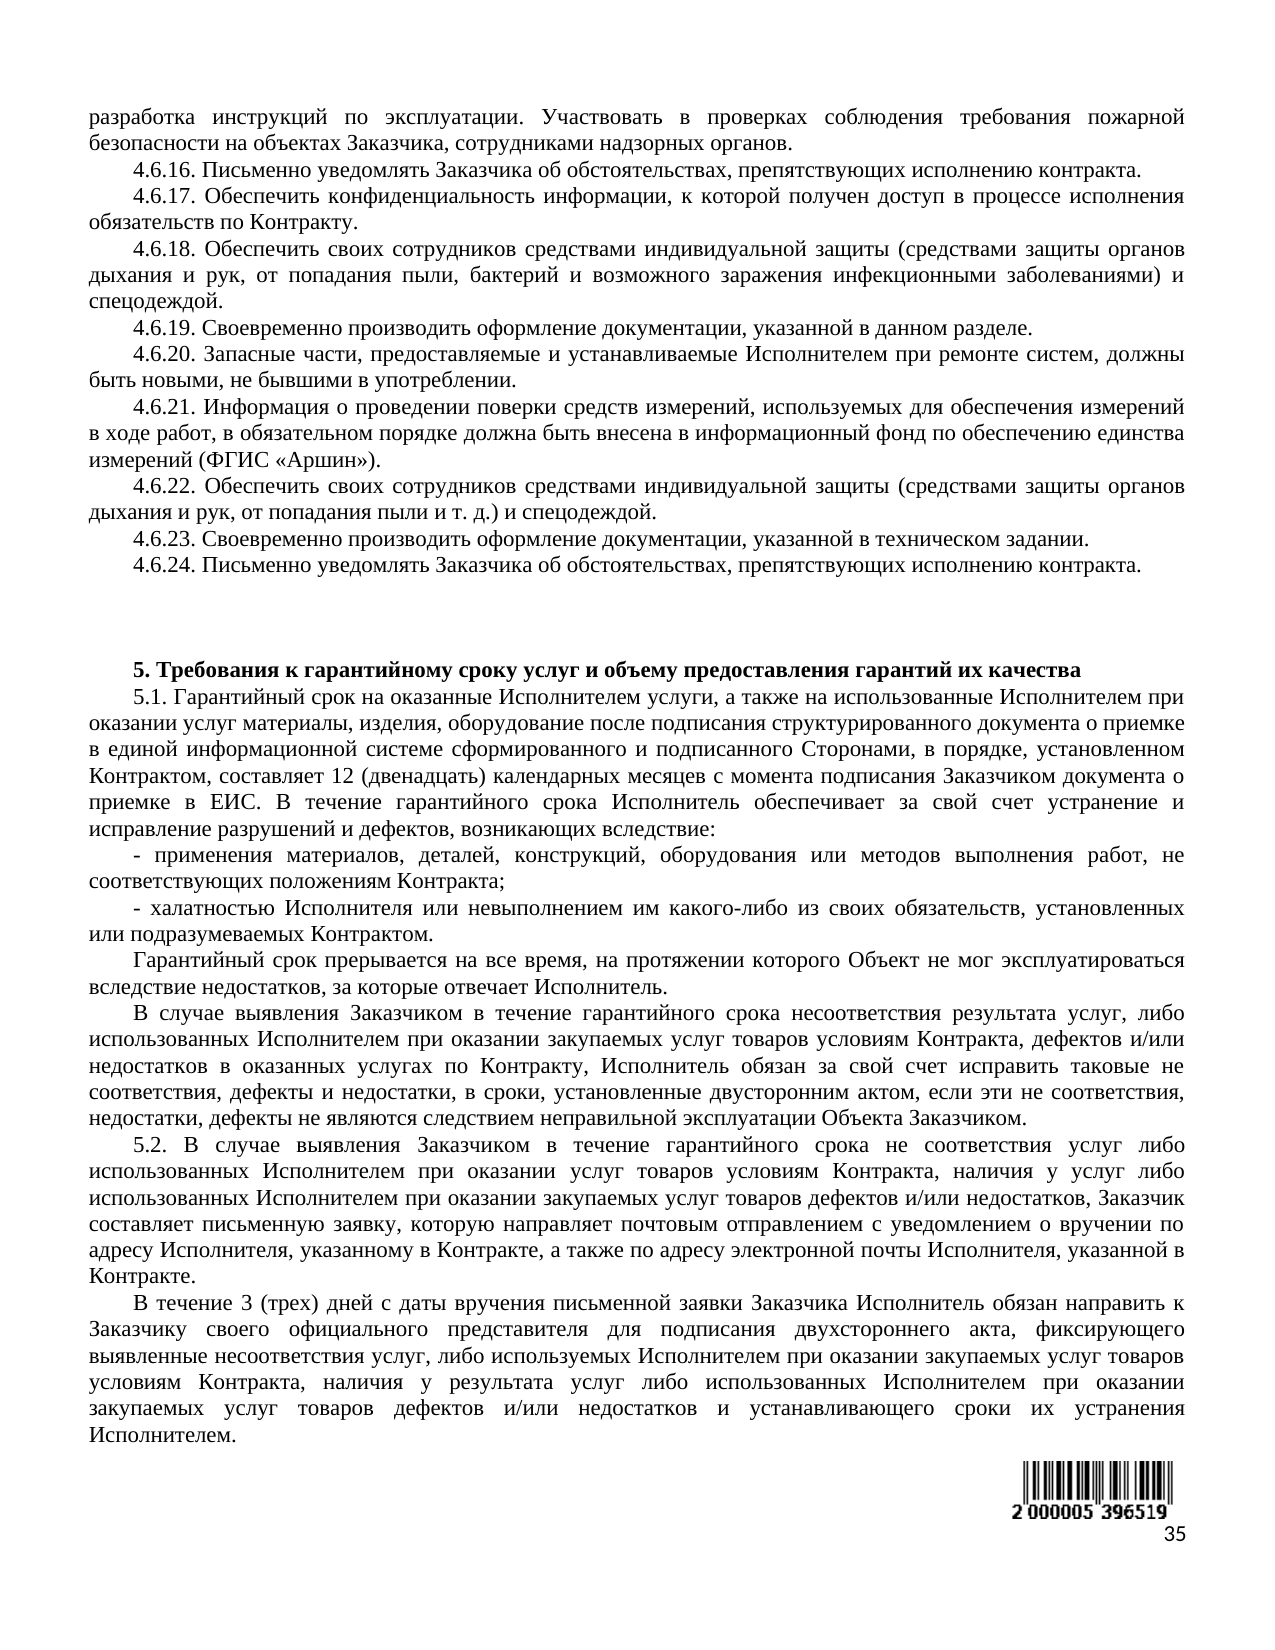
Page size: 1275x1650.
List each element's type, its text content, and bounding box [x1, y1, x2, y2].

text 5. Требования к гарантийному сроку услуг и объему предоставления гарантий их качества [88, 656, 1186, 683]
text 4.6.22. Обеспечить своих сотрудников средствами индивидуальной защиты (средствами защиты органов дыхания и рук, от попадания пыли и т. д.) и спецодеждой. [88, 472, 1186, 525]
text 5.1. Гарантийный срок на оказанные Исполнителем услуги, а также на использованные Исполнителем при оказании услуг материалы, изделия, оборудование после подписания структурированного документа о приемке в единой информационной системе сформированного и подписанного Сторонами, в порядке, установленном Контрактом, составляет 12 (двенадцать) календарных месяцев с момента подписания Заказчиком документа о приемке в ЕИС. В течение гарантийного срока Исполнитель обеспечивает за свой счет устранение и исправление разрушений и дефектов, возникающих вследствие: [88, 683, 1186, 841]
picture [1008, 1461, 1187, 1519]
text 4.6.16. Письменно уведомлять Заказчика об обстоятельствах, препятствующих исполнению контракта. [88, 156, 1186, 182]
text 4.6.21. Информация о проведении поверки средств измерений, используемых для обеспечения измерений в ходе работ, в обязательном порядке должна быть внесена в информационный фонд по обеспечению единства измерений (ФГИС «Аршин»). [88, 393, 1186, 472]
text Гарантийный срок прерывается на все время, на протяжении которого Объект не мог эксплуатироваться вследствие недостатков, за которые отвечает Исполнитель. [88, 946, 1186, 999]
text 4.6.19. Своевременно производить оформление документации, указанной в данном разделе. [88, 314, 1186, 340]
text 4.6.24. Письменно уведомлять Заказчика об обстоятельствах, препятствующих исполнению контракта. [88, 551, 1186, 577]
text В течение 3 (трех) дней с даты вручения письменной заявки Заказчика Исполнитель обязан направить к Заказчику своего официального представителя для подписания двухстороннего акта, фиксирующего выявленные несоответствия услуг, либо используемых Исполнителем при оказании закупаемых услуг товаров условиям Контракта, наличия у результата услуг либо использованных Исполнителем при оказании закупаемых услуг товаров дефектов и/или недостатков и устанавливающего сроки их устранения Исполнителем. [88, 1289, 1186, 1447]
text 4.6.23. Своевременно производить оформление документации, указанной в техническом задании. [88, 525, 1186, 551]
text - халатностью Исполнителя или невыполнением им какого-либо из своих обязательств, установленных или подразумеваемых Контрактом. [88, 894, 1186, 946]
text 4.6.17. Обеспечить конфиденциальность информации, к которой получен доступ в процессе исполнения обязательств по Контракту. [88, 182, 1186, 235]
text 4.6.18. Обеспечить своих сотрудников средствами индивидуальной защиты (средствами защиты органов дыхания и рук, от попадания пыли, бактерий и возможного заражения инфекционными заболеваниями) и спецодеждой. [88, 235, 1186, 314]
text В случае выявления Заказчиком в течение гарантийного срока несоответствия результата услуг, либо использованных Исполнителем при оказании закупаемых услуг товаров условиям Контракта, дефектов и/или недостатков в оказанных услугах по Контракту, Исполнитель обязан за свой счет исправить таковые не соответствия, дефекты и недостатки, в сроки, установленные двусторонним актом, если эти не соответствия, недостатки, дефекты не являются следствием неправильной эксплуатации Объекта Заказчиком. [88, 999, 1186, 1131]
text - применения материалов, деталей, конструкций, оборудования или методов выполнения работ, не соответствующих положениям Контракта; [88, 841, 1186, 894]
text 5.2. В случае выявления Заказчиком в течение гарантийного срока не соответствия услуг либо использованных Исполнителем при оказании услуг товаров условиям Контракта, наличия у услуг либо использованных Исполнителем при оказании закупаемых услуг товаров дефектов и/или недостатков, Заказчик составляет письменную заявку, которую направляет почтовым отправлением с уведомлением о вручении по адресу Исполнителя, указанному в Контракте, а также по адресу электронной почты Исполнителя, указанной в Контракте. [88, 1131, 1186, 1289]
text 4.6.20. Запасные части, предоставляемые и устанавливаемые Исполнителем при ремонте систем, должны быть новыми, не бывшими в употреблении. [88, 340, 1186, 393]
